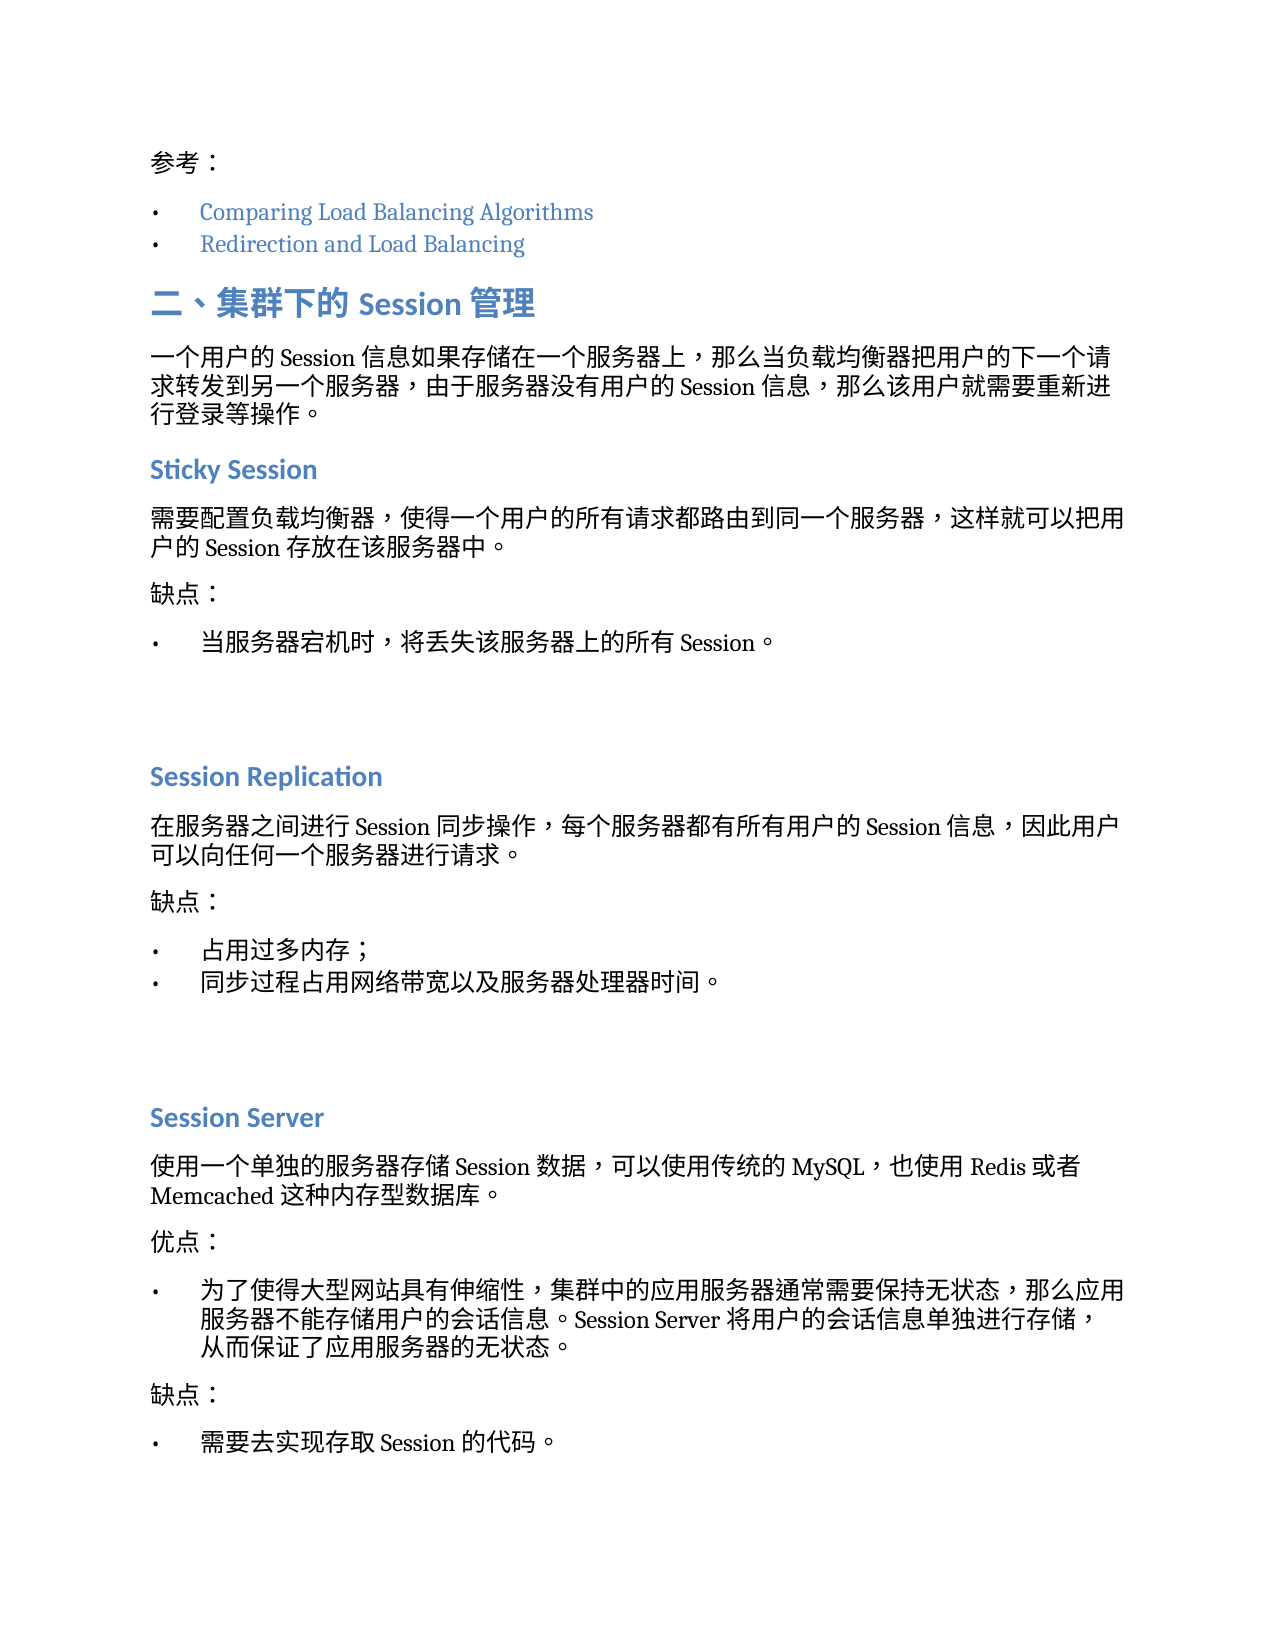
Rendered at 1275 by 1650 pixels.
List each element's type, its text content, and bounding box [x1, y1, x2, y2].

list Redirection and Load Balancing [150, 230, 1125, 259]
subtitle Session Replication [150, 758, 1125, 794]
text 缺点： [150, 889, 1125, 918]
text 缺点： [150, 581, 1125, 610]
list 需要去实现存取 Session 的代码。 [150, 1429, 1125, 1458]
text 在服务器之间进行 Session 同步操作，每个服务器都有所有用户的 Session 信息，因此用户可以向任何一个服务器进行请求。 [150, 813, 1125, 870]
list 为了使得大型网站具有伸缩性，集群中的应用服务器通常需要保持无状态，那么应用服务器不能存储用户的会话信息。Session Server 将用户的会话信息单独进行存储，从而保证了应用服务器的无状态。 [150, 1277, 1125, 1363]
text 使用一个单独的服务器存储 Session 数据，可以使用传统的 MySQL，也使用 Redis 或者 Memcached 这种内存型数据库。 [150, 1153, 1125, 1211]
list 同步过程占用网络带宽以及服务器处理器时间。 [150, 969, 1125, 998]
list 当服务器宕机时，将丢失该服务器上的所有 Session。 [150, 629, 1125, 658]
text 优点： [150, 1229, 1125, 1258]
text 一个用户的 Session 信息如果存储在一个服务器上，那么当负载均衡器把用户的下一个请求转发到另一个服务器，由于服务器没有用户的 Session 信息，那么该用户就需要重新进行登录等操作。 [150, 344, 1125, 430]
list 占用过多内存； [150, 937, 1125, 965]
list Comparing Load Balancing Algorithms [150, 197, 1125, 226]
text 参考： [150, 150, 1125, 179]
subtitle Session Server [150, 1099, 1125, 1134]
subtitle Sticky Session [150, 451, 1125, 486]
text 缺点： [150, 1382, 1125, 1411]
subtitle 二、集群下的 Session 管理 [150, 279, 1125, 325]
text 需要配置负载均衡器，使得一个用户的所有请求都路由到同一个服务器，这样就可以把用户的 Session 存放在该服务器中。 [150, 505, 1125, 563]
